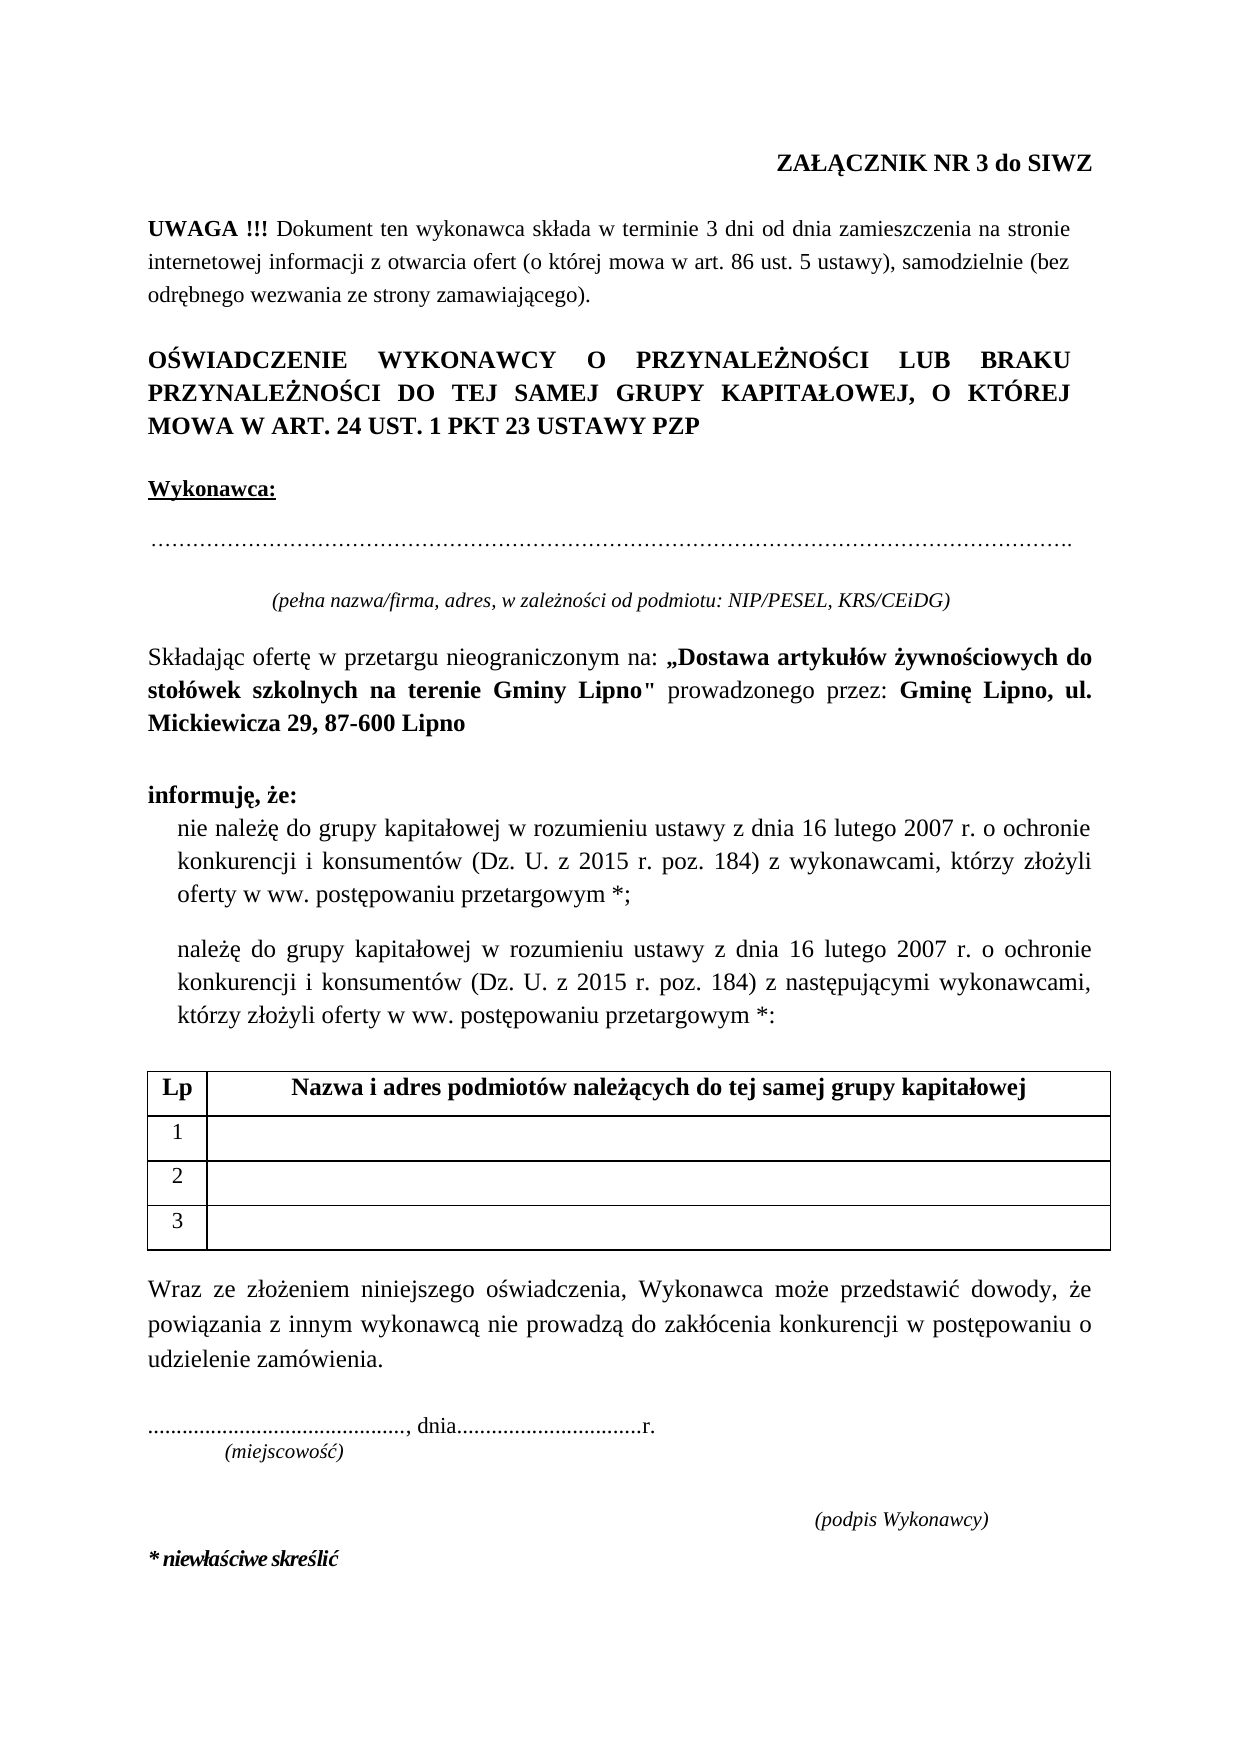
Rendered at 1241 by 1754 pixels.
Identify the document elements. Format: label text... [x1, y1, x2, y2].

text * niewłaściwe skreślić [148, 1545, 1093, 1571]
table_cell [208, 1162, 1110, 1204]
text UWAGA !!! Dokument ten wykonawca składa w terminie 3 dni od dnia zamieszczenia na stronie internetowej informacji z otwarcia ofert (o której mowa w art. 86 ust. 5 ustawy), samodzielnie (bez odrębnego wezwania ze strony zamawiającego). [148, 210, 1072, 309]
text (podpis Wykonawcy) [814, 1507, 1093, 1531]
text , dnia r. [148, 1413, 1093, 1439]
table_cell [208, 1206, 1110, 1249]
table_cell 2 [148, 1162, 206, 1204]
text nie należę do grupy kapitałowej w rozumieniu ustawy z dnia 16 lutego 2007 r. o ochronie konkurencji i konsumentów (Dz. U. z 2015 r. poz. 184) z wykonawcami, którzy złożyli oferty w ww. postępowaniu przetargowym *; [177, 813, 1093, 908]
table_cell 3 [148, 1206, 206, 1249]
text informuję, że: [148, 780, 1093, 809]
text Składając ofertę w przetargu nieograniczonym na: „Dostawa artykułów żywnościowych do stołówek szkolnych na terenie Gminy Lipno" prowadzonego przez: Gminę Lipno, ul. Mickiewicza 29, 87-600 Lipno [148, 642, 1093, 737]
text Wykonawca: [148, 475, 1093, 502]
text ZAŁĄCZNIK NR 3 do SIWZ [148, 148, 1093, 176]
table_cell [208, 1117, 1110, 1160]
table_cell 1 [148, 1117, 206, 1160]
table_header Nazwa i adres podmiotów należących do tej samej grupy kapitałowej [208, 1072, 1110, 1115]
text Wraz ze złożeniem niniejszego oświadczenia, Wykonawca może przedstawić dowody, że powiązania z innym wykonawcą nie prowadzą do zakłócenia konkurencji w postępowaniu o udzielenie zamówienia. [148, 1269, 1093, 1374]
text ……………………………………………………………………………………………………………………. [148, 527, 1074, 552]
table_header Lp [148, 1072, 206, 1115]
text należę do grupy kapitałowej w rozumieniu ustawy z dnia 16 lutego 2007 r. o ochronie konkurencji i konsumentów (Dz. U. z 2015 r. poz. 184) z następującymi wykonawcami, którzy złożyli oferty w ww. postępowaniu przetargowym *: [177, 934, 1093, 1029]
text (miejscowość) [224, 1439, 1093, 1463]
text (pełna nazwa/firma, adres, w zależności od podmiotu: NIP/PESEL, KRS/CEiDG) [148, 588, 1074, 612]
text OŚWIADCZENIE WYKONAWCY O PRZYNALEŻNOŚCI LUB BRAKU PRZYNALEŻNOŚCI DO TEJ SAMEJ GRUPY KAPITAŁOWEJ, O KTÓREJ MOWA W ART. 24 UST. 1 PKT 23 USTAWY PZP [148, 342, 1071, 441]
